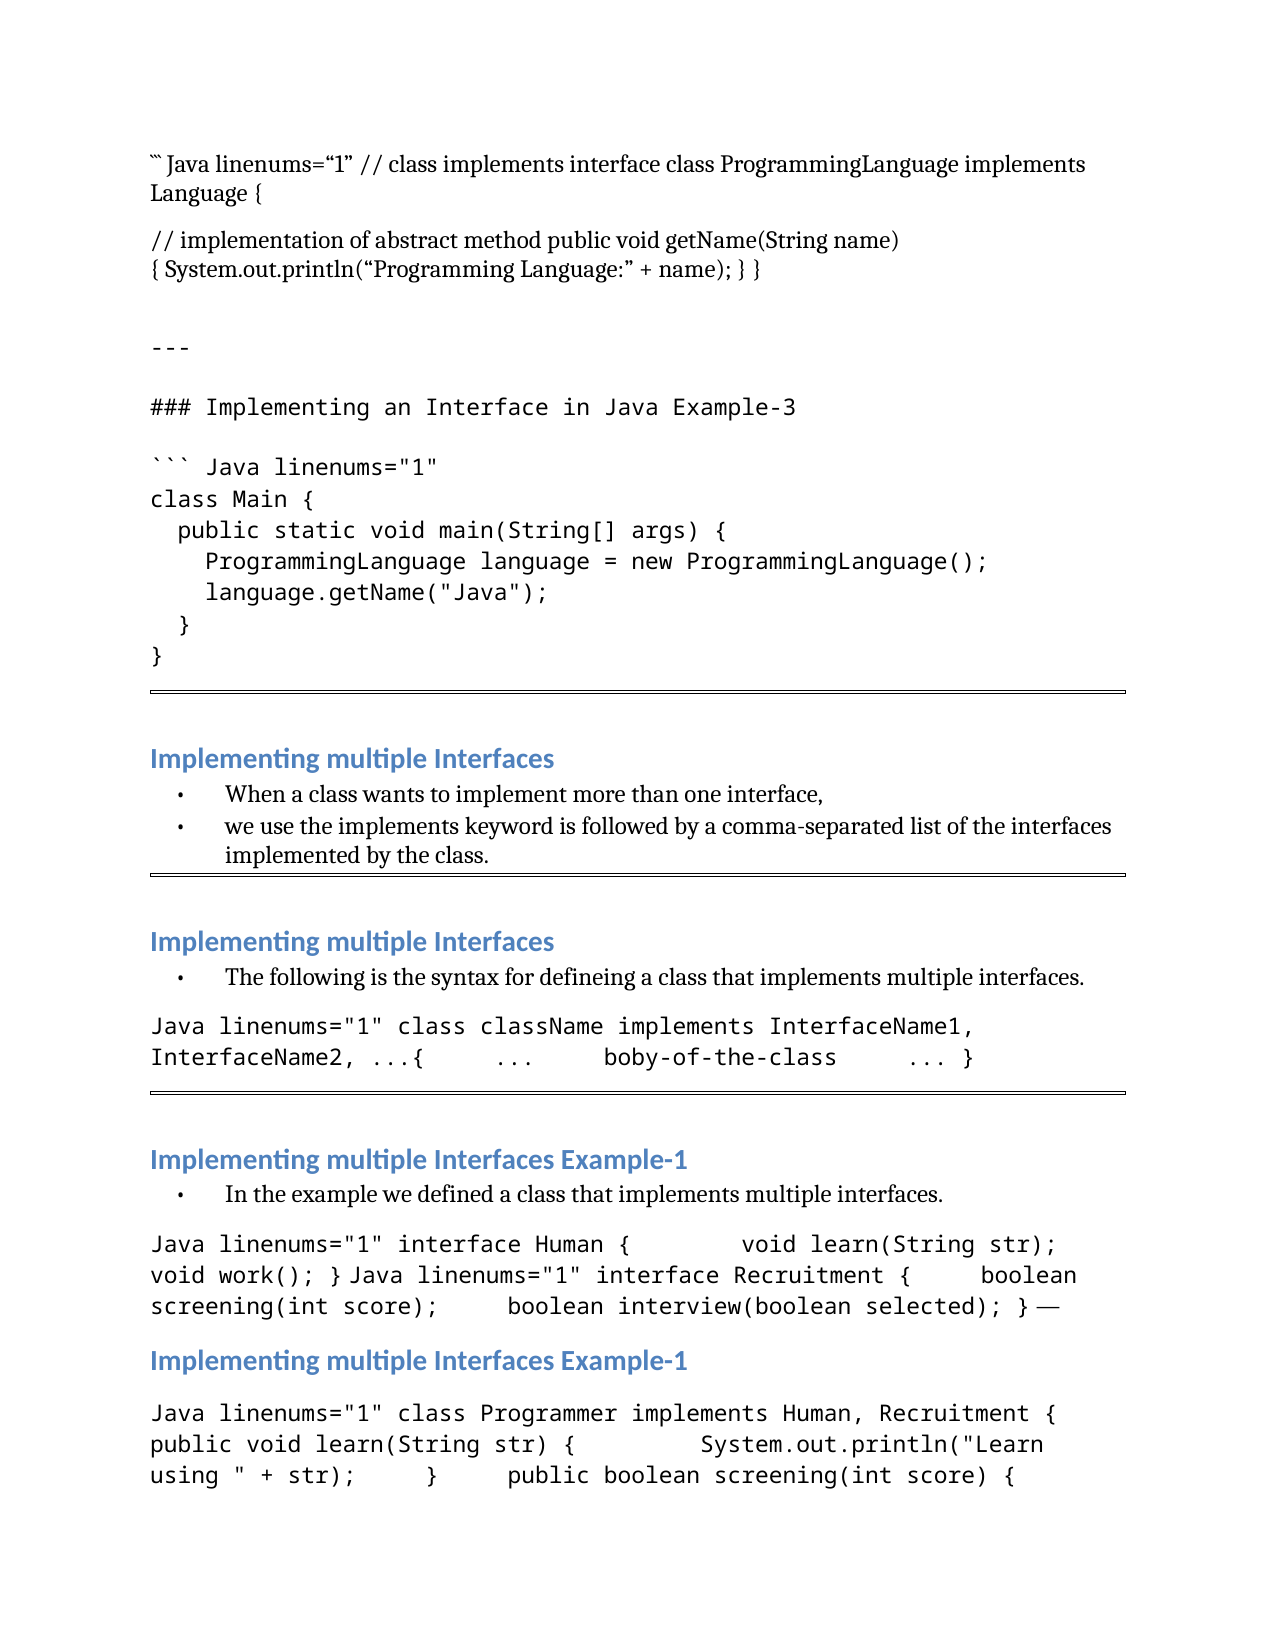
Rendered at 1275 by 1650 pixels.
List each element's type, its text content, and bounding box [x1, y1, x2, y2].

subtitle Implementing multiple Interfaces Example-1 [150, 1342, 1125, 1378]
list we use the implements keyword is followed by a comma-separated list of the interfaces implemented by the class. [175, 812, 1125, 870]
subtitle Implementing multiple Interfaces [150, 923, 1125, 959]
text Java linenums="1" interface Human { void learn(String str); void work(); } Java linenums="1" interface Recruitment { boolean screening(int score); boolean interview(boolean selected); } — [150, 1228, 1125, 1321]
text Java linenums="1" class className implements InterfaceName1, InterfaceName2, ...{ ... boby-of-the-class ... } [150, 1010, 1125, 1072]
text ``` Java linenums=“1” // class implements interface class ProgrammingLanguage implements Language { [150, 150, 1125, 207]
list The following is the syntax for defineing a class that implements multiple interfaces. [175, 962, 1125, 991]
subtitle Implementing multiple Interfaces Example-1 [150, 1141, 1125, 1176]
list When a class wants to implement more than one interface, [175, 780, 1125, 808]
subtitle Implementing multiple Interfaces [150, 740, 1125, 776]
text --- ### Implementing an Interface in Java Example-3 ``` Java linenums="1" class Main { public static void main(String[] args) { ProgrammingLanguage language = new ProgrammingLanguage(); language.getName("Java"); } } [150, 302, 1125, 670]
text // implementation of abstract method public void getName(String name) { System.out.println(“Programming Language:” + name); } } [150, 226, 1125, 284]
list In the example we defined a class that implements multiple interfaces. [175, 1180, 1125, 1209]
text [150, 1397, 1125, 1490]
